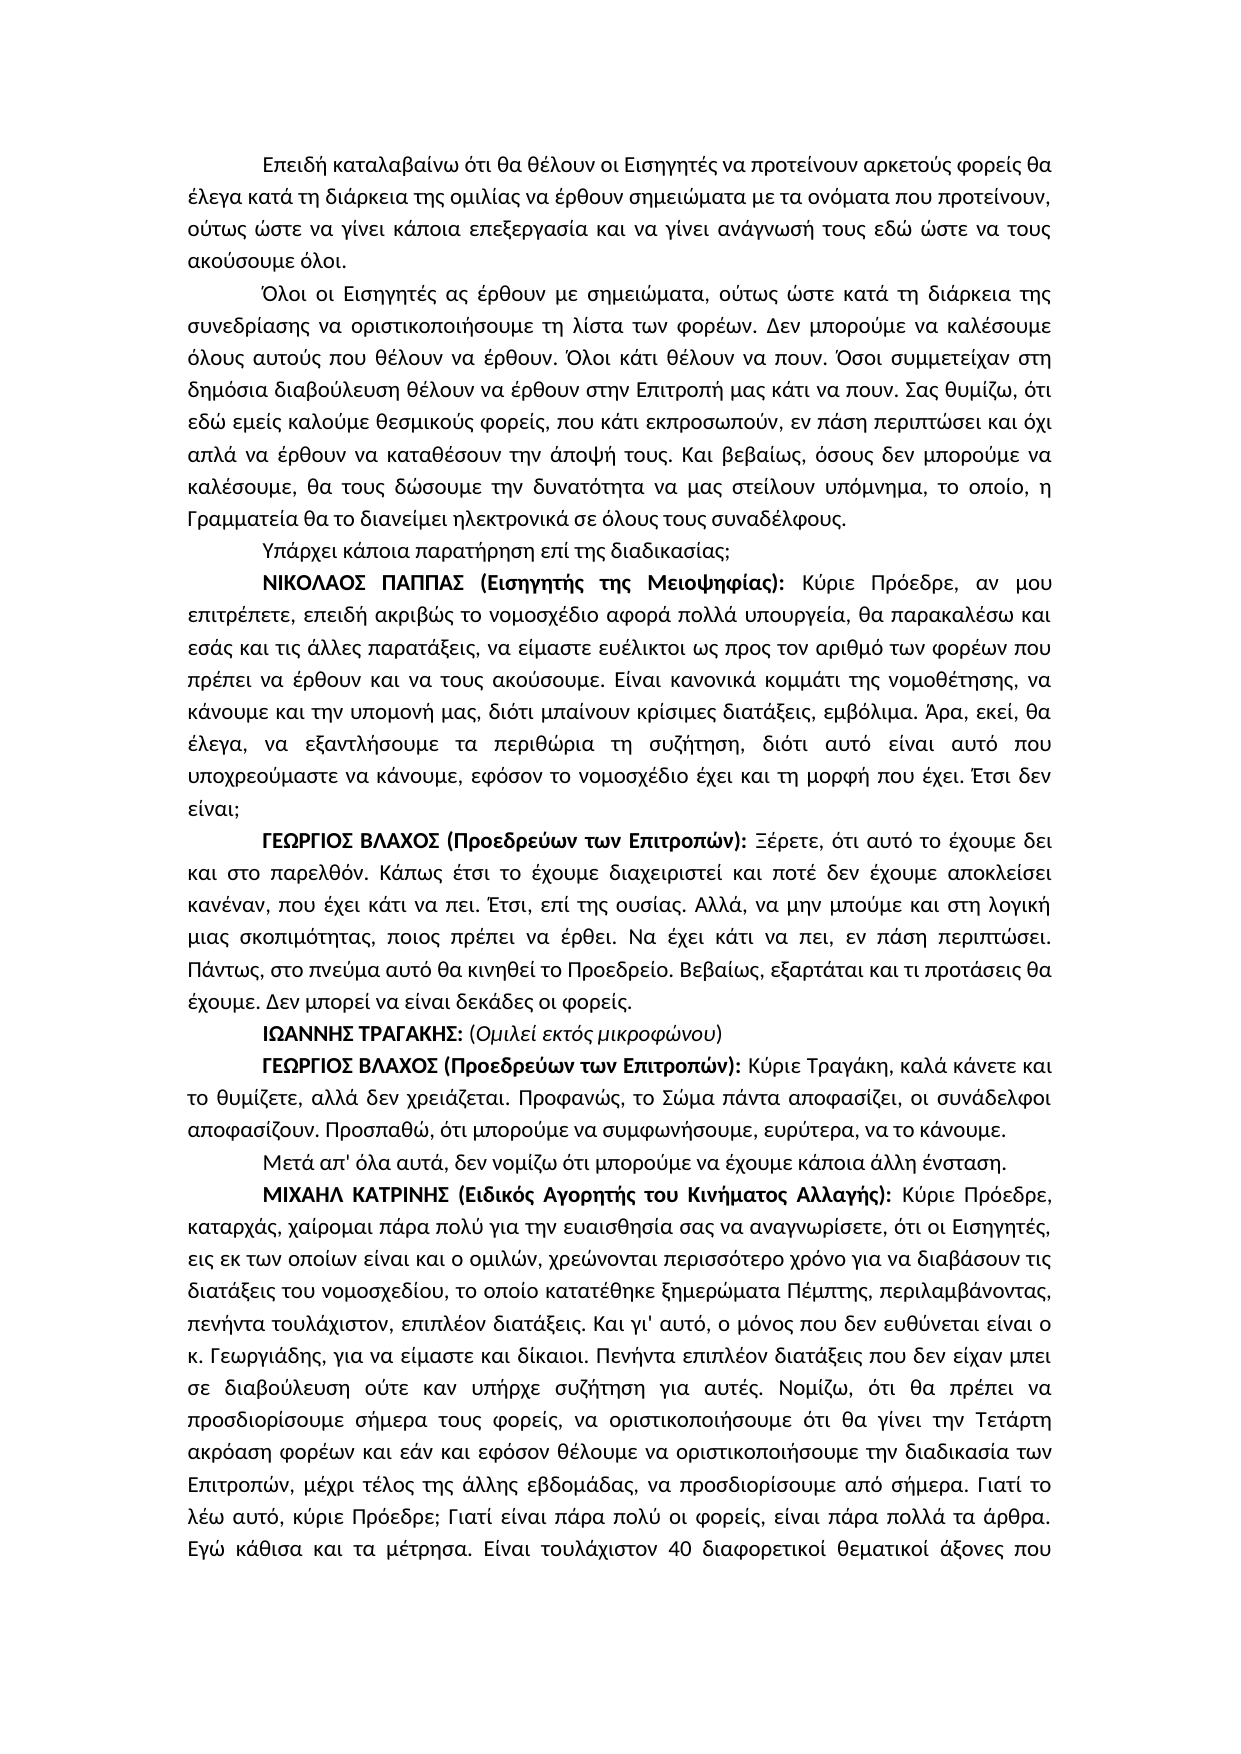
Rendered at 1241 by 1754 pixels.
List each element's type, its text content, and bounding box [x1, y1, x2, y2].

text Μετά απ' όλα αυτά, δεν νομίζω ότι μπορούμε να έχουμε κάποια άλλη ένσταση. [187, 1148, 1053, 1176]
text Επειδή καταλαβαίνω ότι θα θέλουν οι Εισηγητές να προτείνουν αρκετούς φορείς θα έλεγα κατά τη διάρκεια της ομιλίας να έρθουν σημειώματα με τα ονόματα που προτείνουν, ούτως ώστε να γίνει κάποια επεξεργασία και να γίνει ανάγνωσή τους εδώ ώστε να τους ακούσουμε όλοι. [187, 150, 1053, 274]
text Υπάρχει κάποια παρατήρηση επί της διαδικασίας; [187, 536, 1053, 564]
text Όλοι οι Εισηγητές ας έρθουν με σημειώματα, ούτως ώστε κατά τη διάρκεια της συνεδρίασης να οριστικοποιήσουμε τη λίστα των φορέων. Δεν μπορούμε να καλέσουμε όλους αυτούς που θέλουν να έρθουν. Όλοι κάτι θέλουν να πουν. Όσοι συμμετείχαν στη δημόσια διαβούλευση θέλουν να έρθουν στην Επιτροπή μας κάτι να πουν. Σας θυμίζω, ότι εδώ εμείς καλούμε θεσμικούς φορείς, που κάτι εκπροσωπούν, εν πάση περιπτώσει και όχι απλά να έρθουν να καταθέσουν την άποψή τους. Και βεβαίως, όσους δεν μπορούμε να καλέσουμε, θα τους δώσουμε την δυνατότητα να μας στείλουν υπόμνημα, το οποίο, η Γραμματεία θα το διανείμει ηλεκτρονικά σε όλους τους συναδέλφους. [187, 279, 1053, 532]
text ΝΙΚΟΛΑΟΣ ΠΑΠΠΑΣ (Εισηγητής της Μειοψηφίας): Κύριε Πρόεδρε, αν μου επιτρέπετε, επειδή ακριβώς το νομοσχέδιο αφορά πολλά υπουργεία, θα παρακαλέσω και εσάς και τις άλλες παρατάξεις, να είμαστε ευέλικτοι ως προς τον αριθμό των φορέων που πρέπει να έρθουν και να τους ακούσουμε. Είναι κανονικά κομμάτι της νομοθέτησης, να κάνουμε και την υπομονή μας, διότι μπαίνουν κρίσιμες διατάξεις, εμβόλιμα. Άρα, εκεί, θα έλεγα, να εξαντλήσουμε τα περιθώρια τη συζήτηση, διότι αυτό είναι αυτό που υποχρεούμαστε να κάνουμε, εφόσον το νομοσχέδιο έχει και τη μορφή που έχει. Έτσι δεν είναι; [187, 568, 1053, 822]
text ΙΩΑΝΝΗΣ ΤΡΑΓΑΚΗΣ: (Ομιλεί εκτός μικροφώνου) [187, 1019, 1053, 1047]
text ΓΕΩΡΓΙΟΣ ΒΛΑΧΟΣ (Προεδρεύων των Επιτροπών): Κύριε Τραγάκη, καλά κάνετε και το θυμίζετε, αλλά δεν χρειάζεται. Προφανώς, το Σώμα πάντα αποφασίζει, οι συνάδελφοι αποφασίζουν. Προσπαθώ, ότι μπορούμε να συμφωνήσουμε, ευρύτερα, να το κάνουμε. [187, 1051, 1053, 1144]
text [187, 1180, 1053, 1562]
text ΓΕΩΡΓΙΟΣ ΒΛΑΧΟΣ (Προεδρεύων των Επιτροπών): Ξέρετε, ότι αυτό το έχουμε δει και στο παρελθόν. Κάπως έτσι το έχουμε διαχειριστεί και ποτέ δεν έχουμε αποκλείσει κανέναν, που έχει κάτι να πει. Έτσι, επί της ουσίας. Αλλά, να μην μπούμε και στη λογική μιας σκοπιμότητας, ποιος πρέπει να έρθει. Να έχει κάτι να πει, εν πάση περιπτώσει. Πάντως, στο πνεύμα αυτό θα κινηθεί το Προεδρείο. Βεβαίως, εξαρτάται και τι προτάσεις θα έχουμε. Δεν μπορεί να είναι δεκάδες οι φορείς. [187, 826, 1053, 1015]
